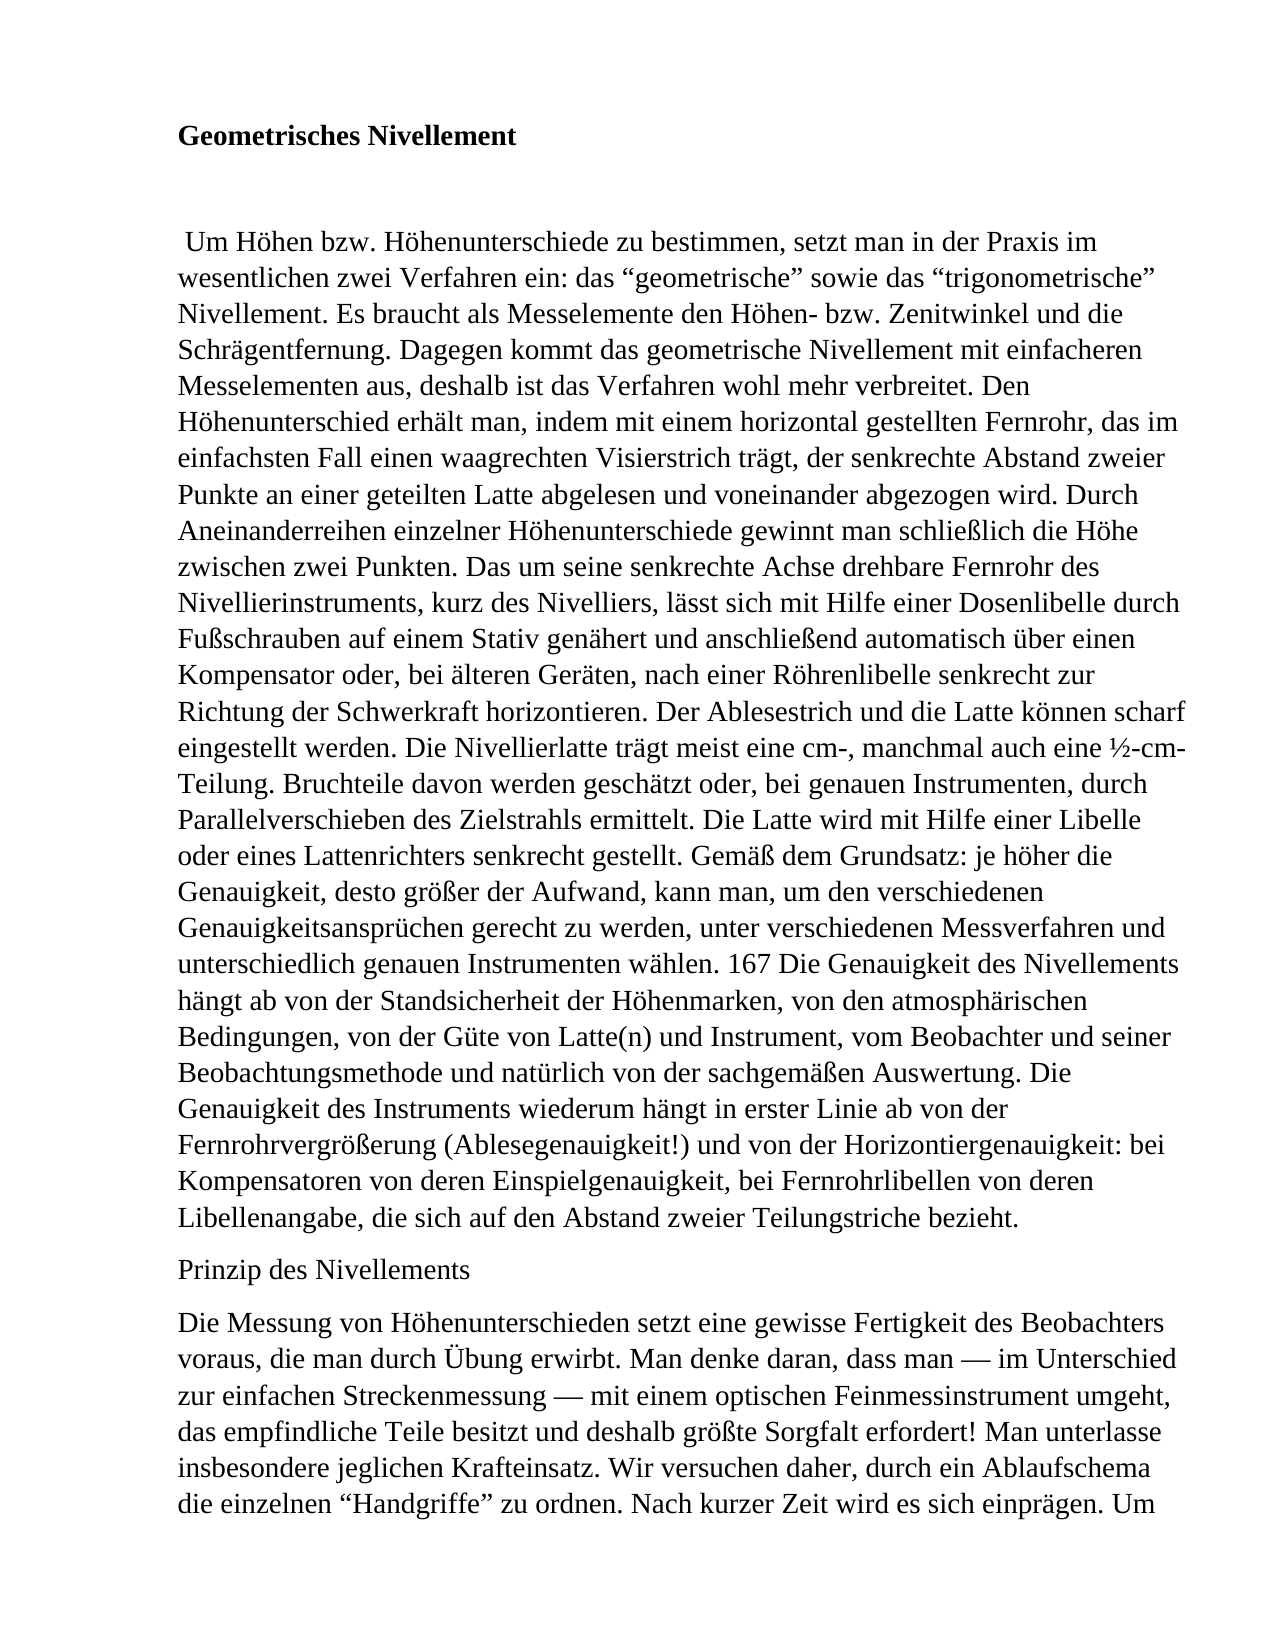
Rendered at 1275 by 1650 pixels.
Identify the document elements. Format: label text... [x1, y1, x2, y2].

text Um Höhen bzw. Höhenunterschiede zu bestimmen, setzt man in der Praxis im wesentlichen zwei Verfahren ein: das “geometrische” sowie das “trigonometrische” Nivellement. Es braucht als Messelemente den Höhen- bzw. Zenitwinkel und die Schrägentfernung. Dagegen kommt das geometrische Nivellement mit einfacheren Messelementen aus, deshalb ist das Verfahren wohl mehr verbreitet. Den Höhenunterschied erhält man, indem mit einem horizontal gestellten Fernrohr, das im einfachsten Fall einen waagrechten Visierstrich trägt, der senkrechte Abstand zweier Punkte an einer geteilten Latte abgelesen und voneinander abgezogen wird. Durch Aneinanderreihen einzelner Höhenunterschiede gewinnt man schließlich die Höhe zwischen zwei Punkten. Das um seine senkrechte Achse drehbare Fernrohr des Nivellierinstruments, kurz des Nivelliers, lässt sich mit Hilfe einer Dosenlibelle durch Fußschrauben auf einem Stativ genähert und anschließend automatisch über einen Kompensator oder, bei älteren Geräten, nach einer Röhrenlibelle senkrecht zur Richtung der Schwerkraft horizontieren. Der Ablesestrich und die Latte können scharf eingestellt werden. Die Nivellierlatte trägt meist eine cm-, manchmal auch eine ½-cm-Teilung. Bruchteile davon werden geschätzt oder, bei genauen Instrumenten, durch Parallelverschieben des Zielstrahls ermittelt. Die Latte wird mit Hilfe einer Libelle oder eines Lattenrichters senkrecht gestellt. Gemäß dem Grundsatz: je höher die Genauigkeit, desto größer der Aufwand, kann man, um den verschiedenen Genauigkeitsansprüchen gerecht zu werden, unter verschiedenen Messverfahren und unterschiedlich genauen Instrumenten wählen. 167 Die Genauigkeit des Nivellements hängt ab von der Standsicherheit der Höhenmarken, von den atmosphärischen Bedingungen, von der Güte von Latte(n) und Instrument, vom Beobachter und seiner Beobachtungsmethode und natürlich von der sachgemäßen Auswertung. Die Genauigkeit des Instruments wiederum hängt in erster Linie ab von der Fernrohrvergrößerung (Ablesegenauigkeit!) und von der Horizontiergenauigkeit: bei Kompensatoren von deren Einspielgenauigkeit, bei Fernrohrlibellen von deren Libellenangabe, die sich auf den Abstand zweier Teilungstriche bezieht. [177, 224, 1186, 1233]
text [177, 1305, 1186, 1519]
text Prinzip des Nivellements [177, 1252, 1186, 1286]
text Geometrisches Nivellement [177, 118, 1186, 152]
